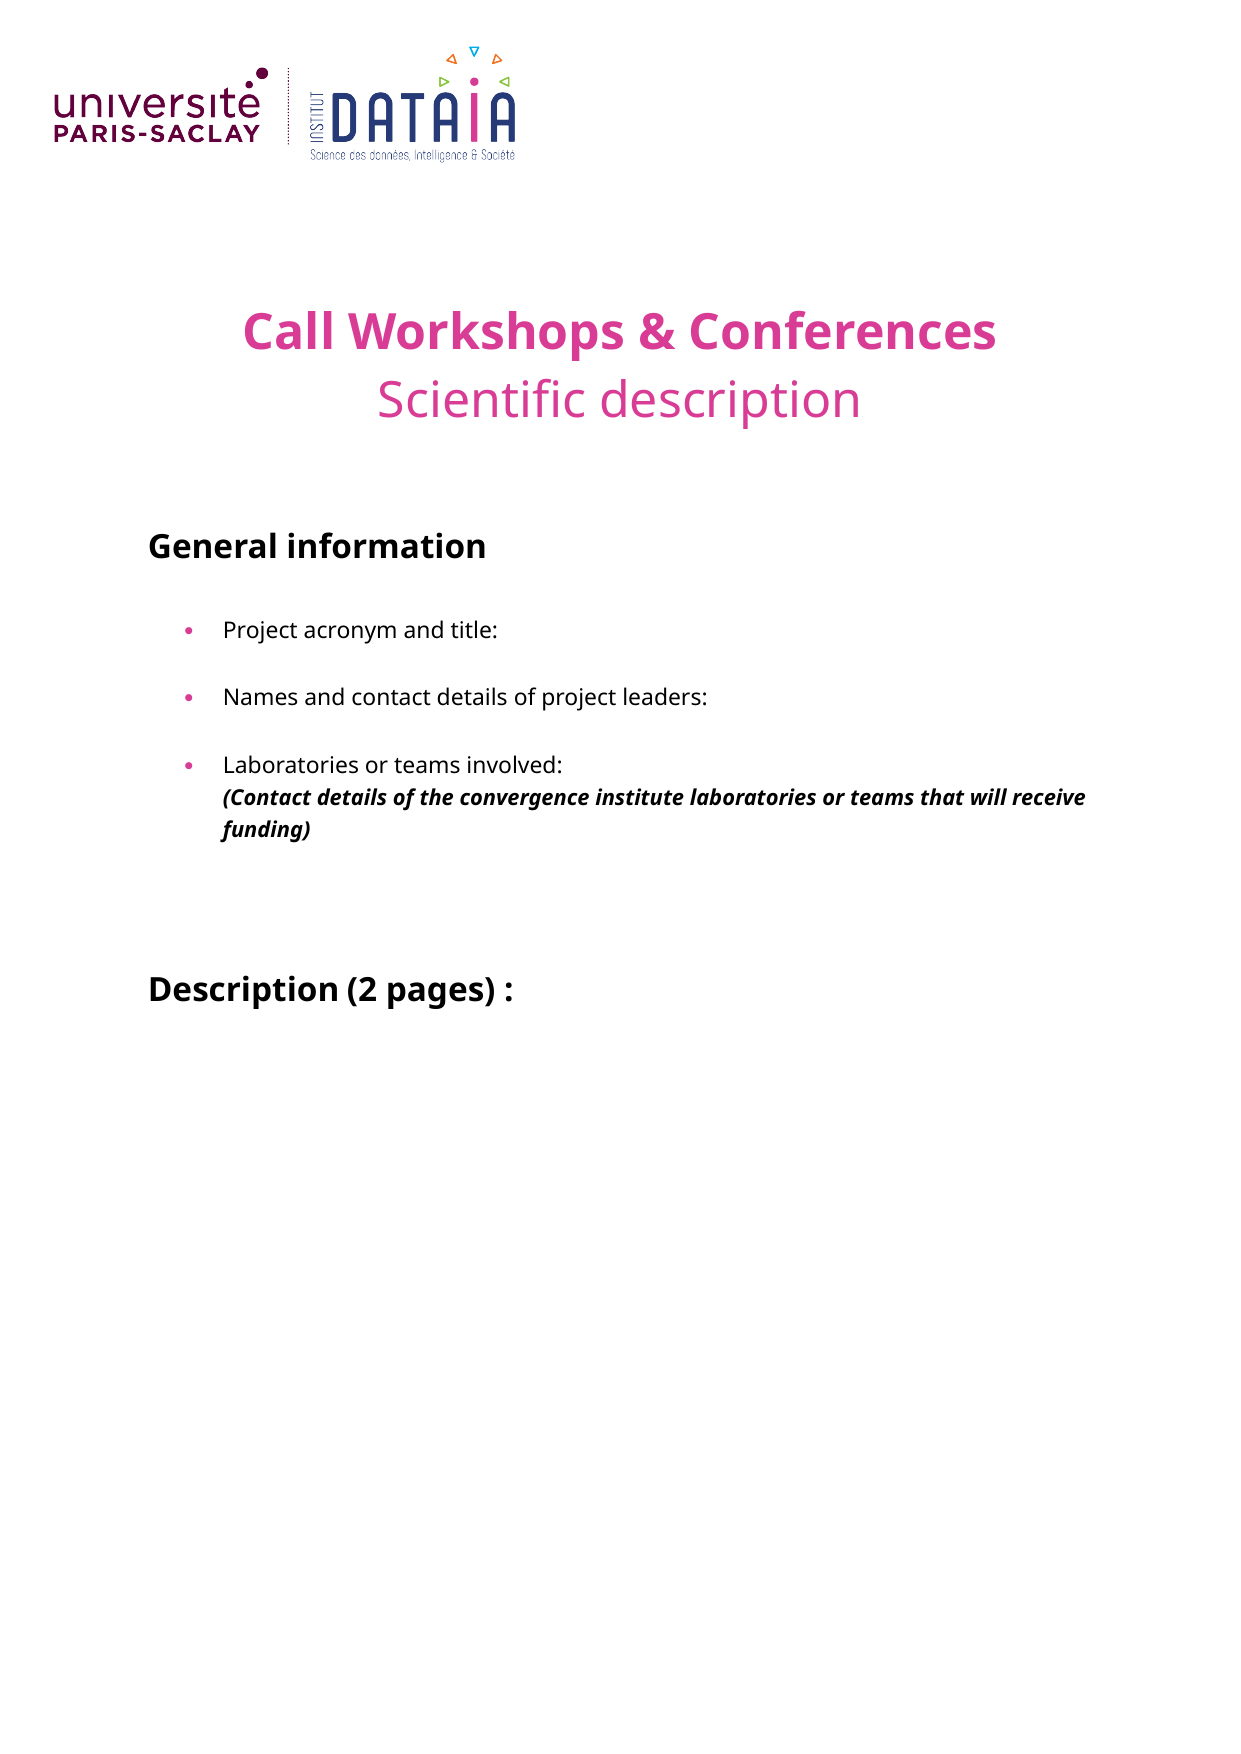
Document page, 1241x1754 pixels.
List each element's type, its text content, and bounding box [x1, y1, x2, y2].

list Names and contact details of project leaders: [185, 681, 1093, 712]
text Call Workshops & Conferences [148, 296, 1093, 364]
text General information [148, 523, 1093, 568]
list Laboratories or teams involved: (Contact details of the convergence institute laboratories or teams that will receive funding) [185, 749, 1093, 844]
list Project acronym and title: [185, 614, 1093, 645]
text Scientific description [148, 364, 1093, 432]
text Description (2 pages) : [148, 966, 1093, 1011]
picture [34, 38, 534, 167]
